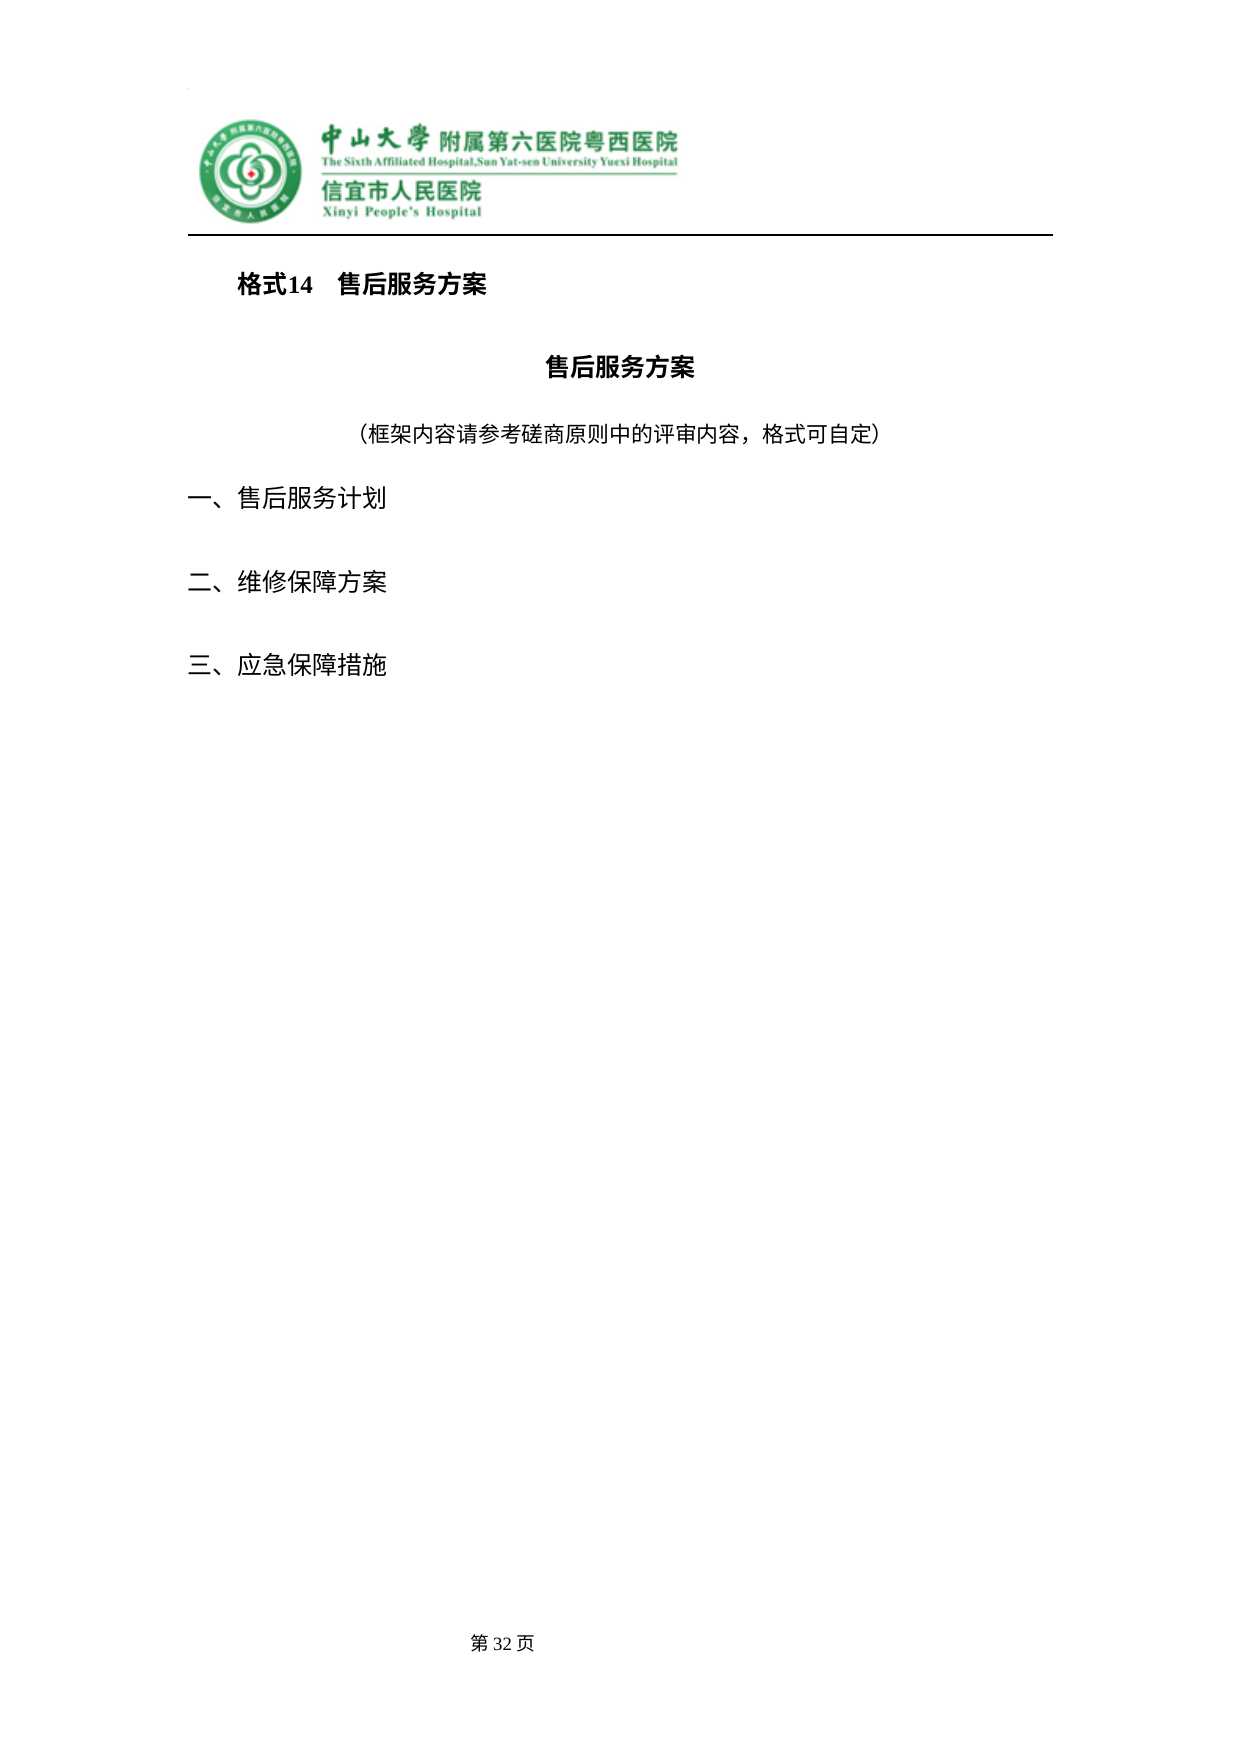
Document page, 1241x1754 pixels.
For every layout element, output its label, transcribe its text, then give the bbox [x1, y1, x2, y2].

list 售后服务计划 [187, 464, 1053, 529]
list 应急保障措施 [187, 631, 1053, 696]
list 维修保障方案 [187, 548, 1053, 613]
list 售后服务方案 [187, 250, 1053, 315]
picture [187, 88, 696, 233]
text （框架内容请参考磋商原则中的评审内容，格式可自定） [187, 416, 1053, 449]
list 售后服务方案 [187, 333, 1053, 398]
